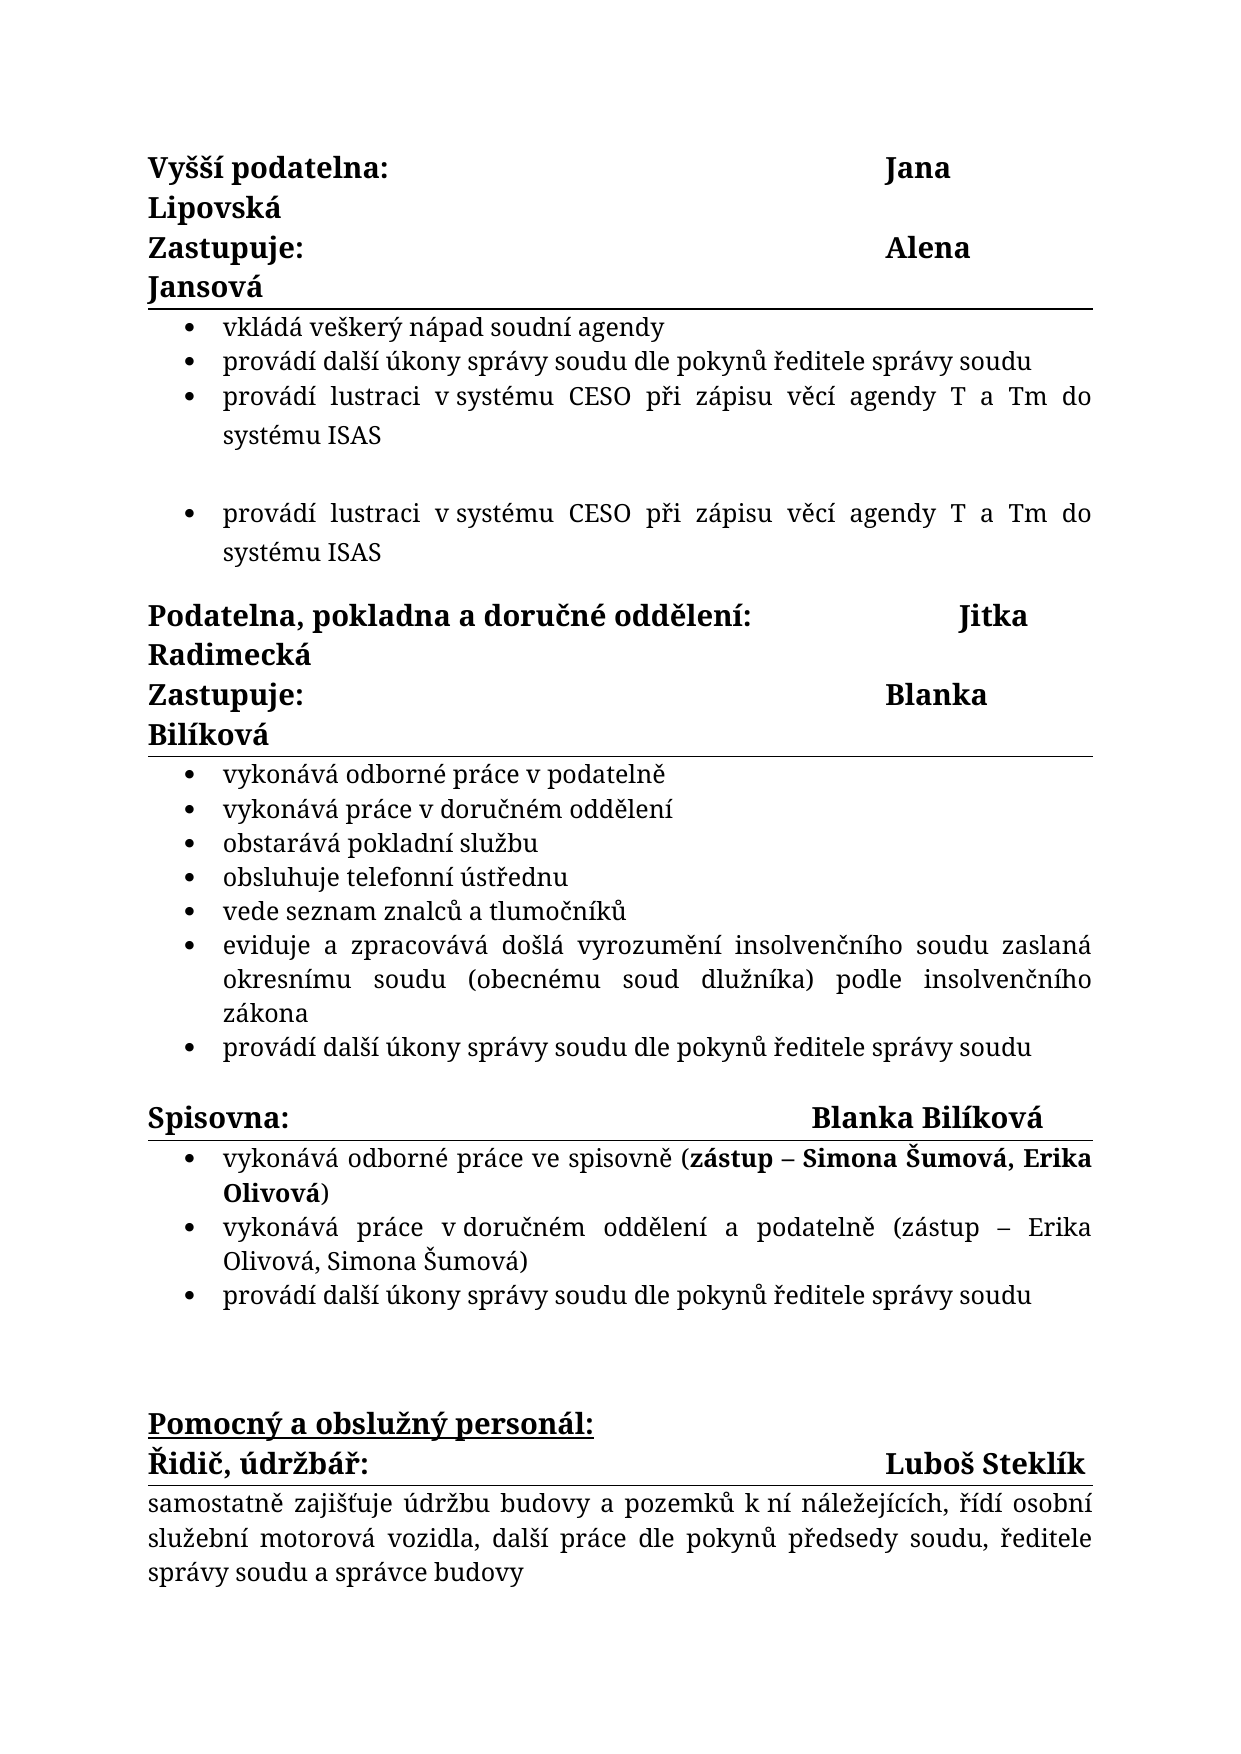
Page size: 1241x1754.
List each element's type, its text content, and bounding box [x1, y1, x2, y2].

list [185, 344, 1093, 378]
list vykonává odborné práce v podatelně [185, 757, 1093, 791]
list provádí lustraci v systému CESO při zápisu věcí agendy T a Tm do systému ISAS [185, 496, 1093, 569]
text Pomocný a obslužný personál: [148, 1404, 1093, 1443]
list vykonává práce v doručném oddělení [185, 791, 1093, 825]
list obsluhuje telefonní ústřednu [185, 859, 1093, 893]
text Spisovna: Blanka Bilíková [148, 1098, 1093, 1140]
list vkládá veškerý nápad soudní agendy [185, 310, 1093, 344]
text Řidič, údržbář: Luboš Steklík [148, 1443, 1093, 1485]
list obstarává pokladní službu [185, 825, 1093, 859]
list Zastupuje: Alena Jansová [148, 227, 1093, 308]
text Zastupuje: Blanka Bilíková [148, 674, 1093, 756]
list vykonává práce v doručném oddělení a podatelně (zástup – Erika Olivová, Simona Šumová) [185, 1209, 1093, 1277]
list provádí lustraci v systému CESO při zápisu věcí agendy T a Tm do systému ISAS [185, 378, 1093, 451]
list vede seznam znalců a tlumočníků [185, 893, 1093, 927]
list provádí další úkony správy soudu dle pokynů ředitele správy soudu [185, 1030, 1093, 1064]
list samostatně zajišťuje údržbu budovy a pozemků k ní náležejících, řídí osobní služební motorová vozidla, další práce dle pokynů předsedy soudu, ředitele správy soudu a správce budovy [148, 1486, 1093, 1588]
subtitle Podatelna, pokladna a doručné oddělení: Jitka Radimecká [148, 595, 1093, 674]
list vykonává odborné práce ve spisovně (zástup – Simona Šumová, Erika Olivová) [185, 1141, 1093, 1209]
list eviduje a zpracovává došlá vyrozumění insolvenčního soudu zaslaná okresnímu soudu (obecnému soud dlužníka) podle insolvenčního zákona [185, 927, 1093, 1030]
text Vyšší podatelna: Jana Lipovská [148, 148, 1093, 227]
list provádí další úkony správy soudu dle pokynů ředitele správy soudu [185, 1277, 1093, 1311]
